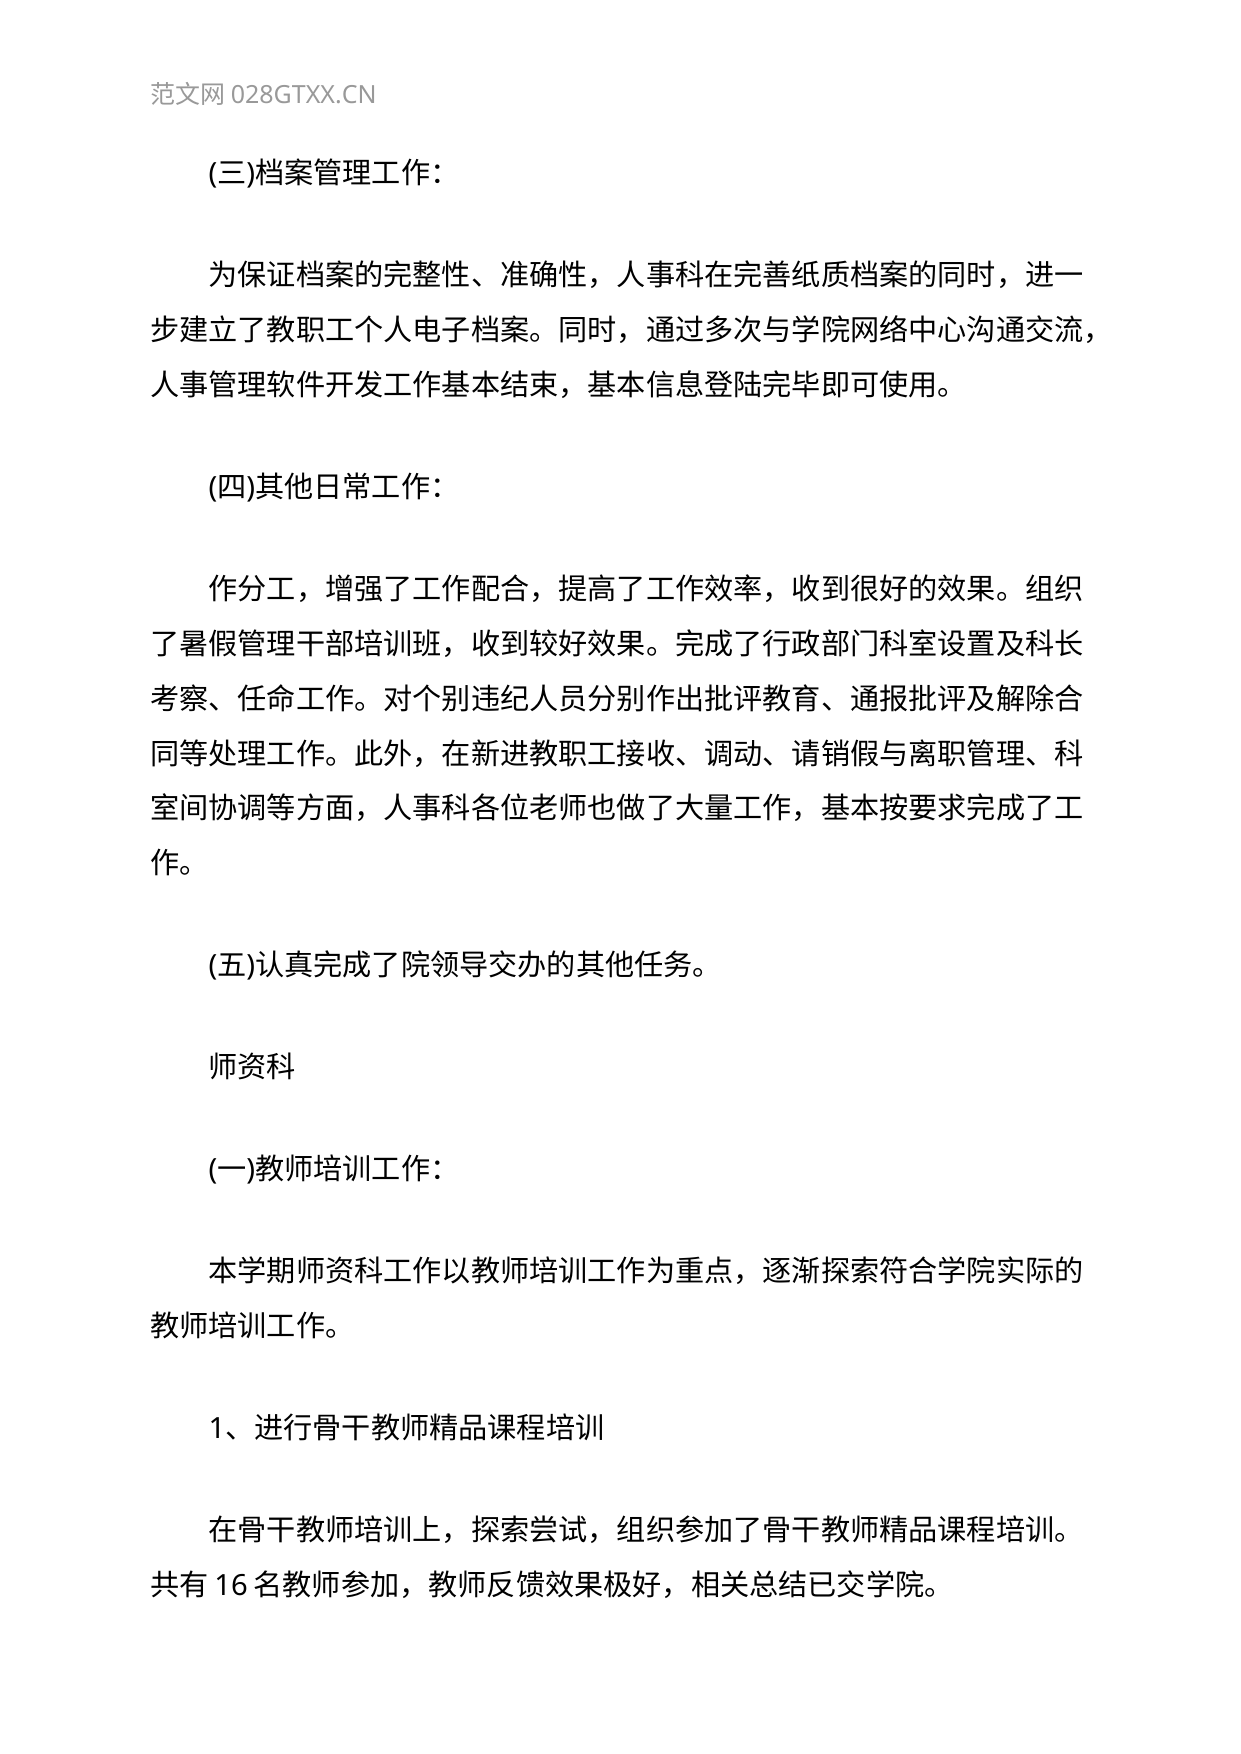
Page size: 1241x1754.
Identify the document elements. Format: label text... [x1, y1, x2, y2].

text 在骨干教师培训上，探索尝试，组织参加了骨干教师精品课程培训。共有16名教师参加，教师反馈效果极好，相关总结已交学院。 [150, 1506, 1090, 1603]
text 为保证档案的完整性、准确性，人事科在完善纸质档案的同时，进一步建立了教职工个人电子档案。同时，通过多次与学院网络中心沟通交流，人事管理软件开发工作基本结束，基本信息登陆完毕即可使用。 [150, 252, 1090, 404]
text (四)其他日常工作： [150, 463, 1090, 506]
text (五)认真完成了院领导交办的其他任务。 [150, 942, 1090, 984]
text 本学期师资科工作以教师培训工作为重点，逐渐探索符合学院实际的教师培训工作。 [150, 1247, 1090, 1345]
text 1、进行骨干教师精品课程培训 [150, 1404, 1090, 1447]
text (一)教师培训工作： [150, 1146, 1090, 1188]
text 师资科 [150, 1044, 1090, 1086]
text (三)档案管理工作： [150, 150, 1090, 192]
text 作分工，增强了工作配合，提高了工作效率，收到很好的效果。组织了暑假管理干部培训班，收到较好效果。完成了行政部门科室设置及科长考察、任命工作。对个别违纪人员分别作出批评教育、通报批评及解除合同等处理工作。此外，在新进教职工接收、调动、请销假与离职管理、科室间协调等方面，人事科各位老师也做了大量工作，基本按要求完成了工作。 [150, 566, 1090, 882]
